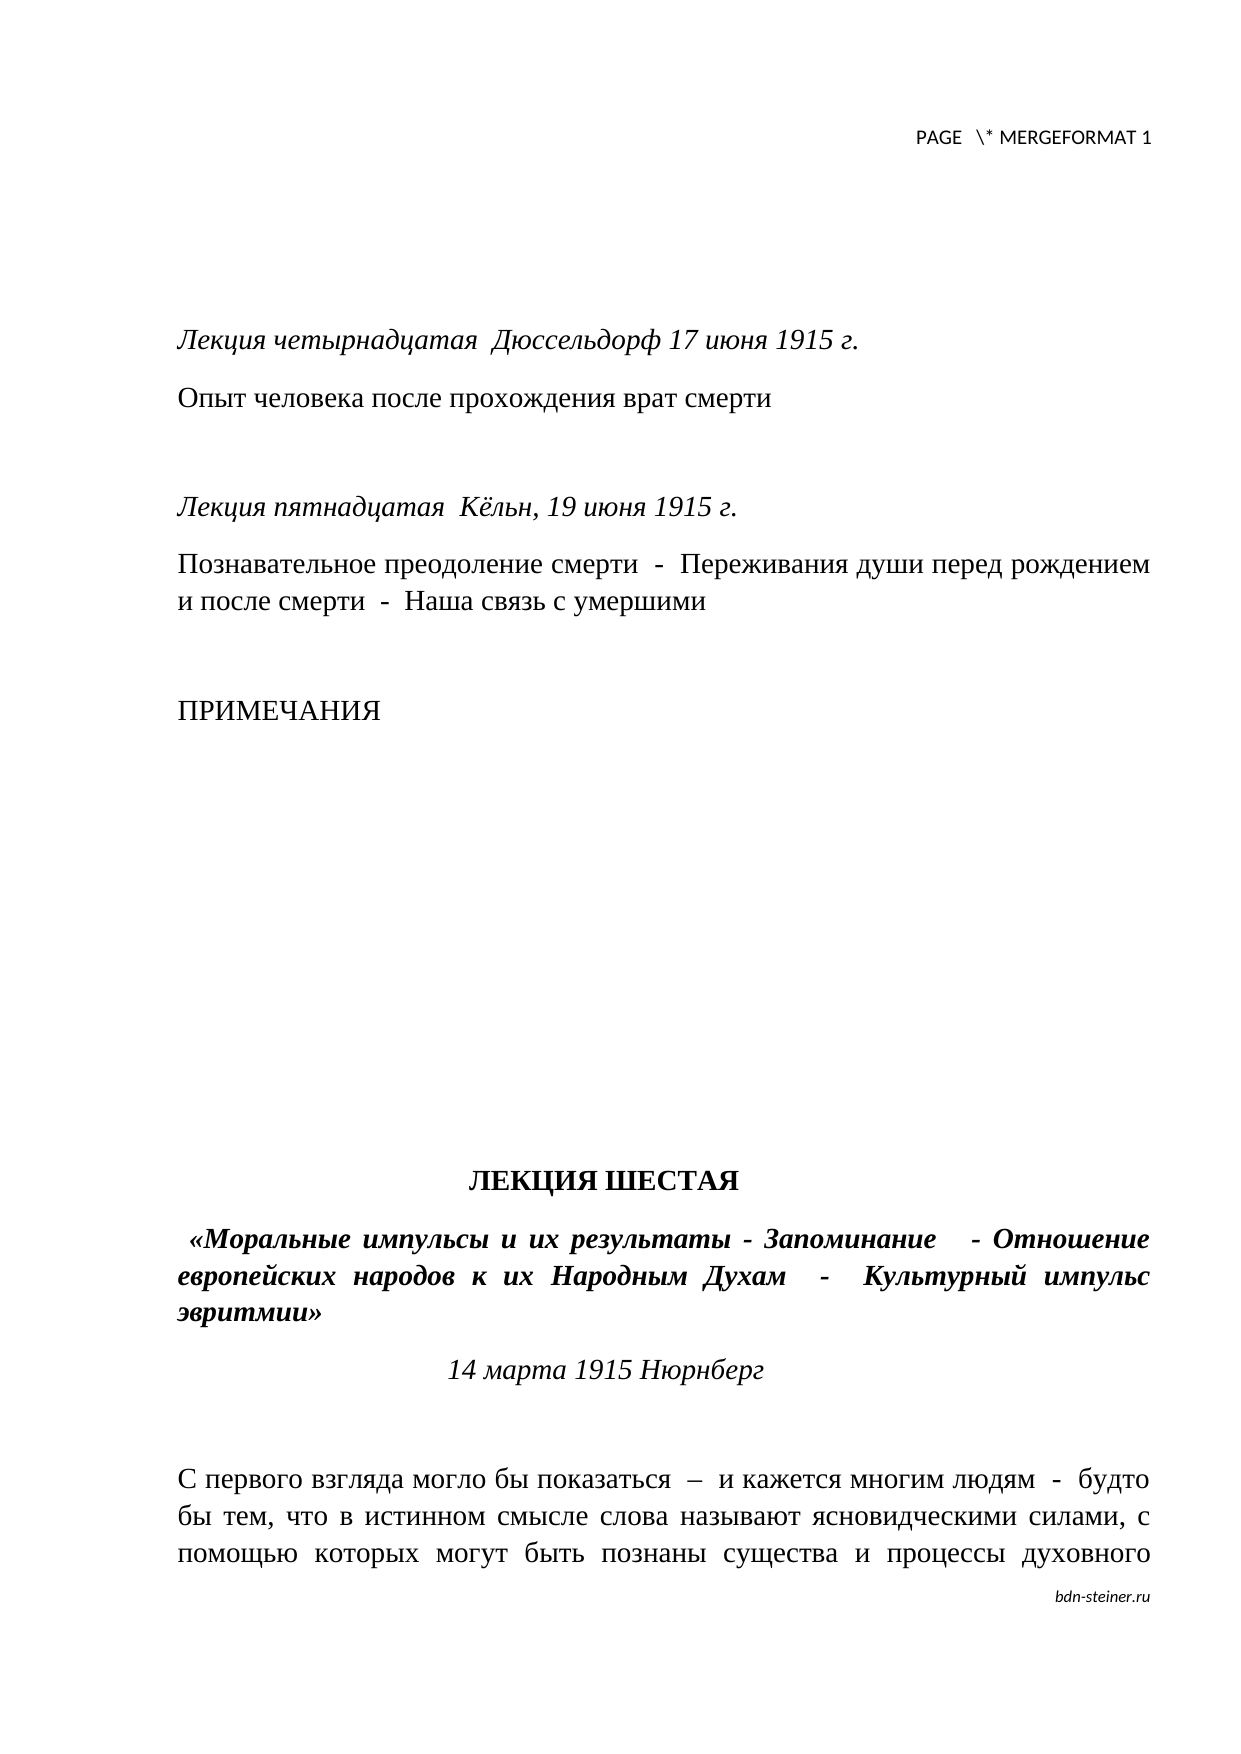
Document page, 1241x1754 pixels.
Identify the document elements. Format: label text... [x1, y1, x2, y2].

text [177, 1461, 1152, 1569]
text 14 марта 1915 Нюрнберг [177, 1352, 1152, 1386]
text Опыт человека после прохождения врат смерти [177, 380, 1152, 413]
text ЛЕКЦИЯ ШЕСТАЯ [177, 1163, 1152, 1197]
text ПРИМЕЧАНИЯ [177, 693, 1152, 726]
text Лекция четырнадцатая Дюссельдорф 17 июня 1915 г. [177, 322, 1152, 356]
text «Моральные импульсы и их результаты - Запоминание - Отношение европейских народов к их Народным Духам - Культурный импульс эвритмии» [177, 1221, 1152, 1328]
text Лекция пятнадцатая Кёльн, 19 июня 1915 г. [177, 489, 1152, 522]
text Познавательное преодоление смерти - Переживания души перед рождением и после смерти - Наша связь с умершими [177, 547, 1152, 617]
